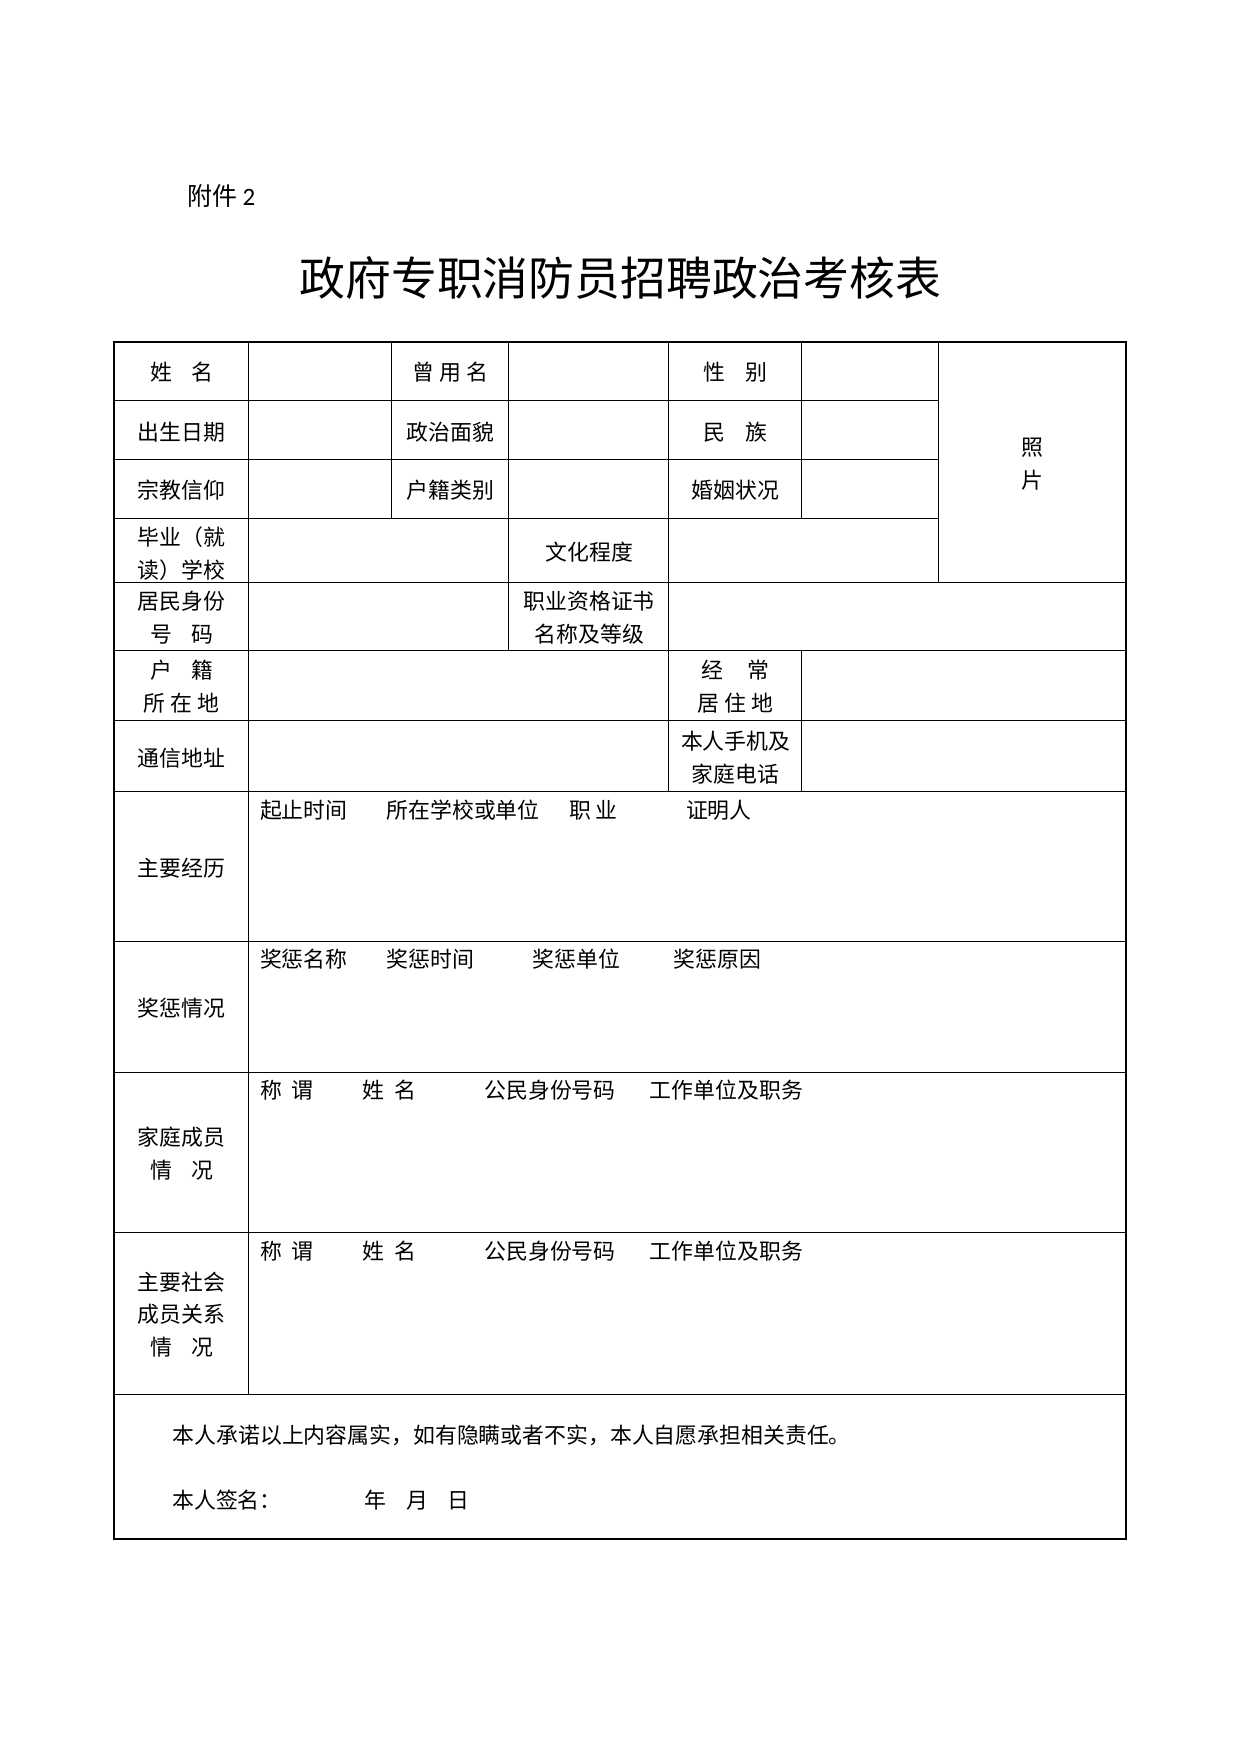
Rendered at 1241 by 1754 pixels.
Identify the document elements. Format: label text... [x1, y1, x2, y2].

table_cell 毕业（就 读）学校 [115, 519, 248, 582]
table_cell 宗教信仰 [115, 460, 248, 518]
table_cell 主要经历 [115, 792, 248, 941]
table_header 政府专职消防员招聘政治考核表 [114, 227, 1126, 341]
table_cell 起止时间 所在学校或单位 职 业 证明人 [249, 792, 1125, 941]
table_cell [669, 519, 938, 582]
table_cell [802, 721, 1125, 791]
table_cell 曾 用 名 [392, 343, 508, 400]
table_cell [249, 460, 391, 518]
table_cell [249, 401, 391, 459]
table_cell 本人手机及 家庭电话 [669, 721, 801, 791]
table_cell 奖惩情况 [115, 942, 248, 1072]
table_cell [509, 343, 668, 400]
table_cell 职业资格证书 名称及等级 [509, 583, 668, 649]
table_cell 户 籍 所 在 地 [115, 651, 248, 720]
table_cell 出生日期 [115, 401, 248, 459]
table_cell 姓 名 [115, 343, 248, 400]
table_cell 居民身份 号 码 [115, 583, 248, 649]
table_cell 奖惩名称 奖惩时间 奖惩单位 奖惩原因 [249, 942, 1125, 1072]
table_cell [509, 401, 668, 459]
table_cell [669, 583, 1125, 649]
table_cell 本人承诺以上内容属实，如有隐瞒或者不实，本人自愿承担相关责任。 本人签名： 年 月 日 [115, 1395, 1125, 1538]
table_cell [802, 343, 938, 400]
table_cell 婚姻状况 [669, 460, 801, 518]
table_cell 称 谓 姓 名 公民身份号码 工作单位及职务 [249, 1073, 1125, 1232]
table_cell 照 片 [939, 343, 1125, 582]
table_cell [249, 583, 508, 649]
table_cell 户籍类别 [392, 460, 508, 518]
table_cell 通信地址 [115, 721, 248, 791]
table_cell 主要社会 成员关系 情 况 [115, 1233, 248, 1393]
table_cell [802, 460, 938, 518]
table_cell [802, 651, 1125, 720]
table_cell 民 族 [669, 401, 801, 459]
table_cell 文化程度 [509, 519, 668, 582]
table_cell 经常 居 住 地 [669, 651, 801, 720]
table_cell [509, 460, 668, 518]
table_cell [249, 343, 391, 400]
table_cell [802, 401, 938, 459]
text 附件2 [187, 162, 1053, 227]
table_cell [249, 651, 668, 720]
table_cell 政治面貌 [392, 401, 508, 459]
table_cell [249, 721, 668, 791]
table_cell [249, 519, 508, 582]
table_cell 家庭成员 情 况 [115, 1073, 248, 1232]
table_cell 性 别 [669, 343, 801, 400]
table_cell 称 谓 姓 名 公民身份号码 工作单位及职务 [249, 1233, 1125, 1393]
